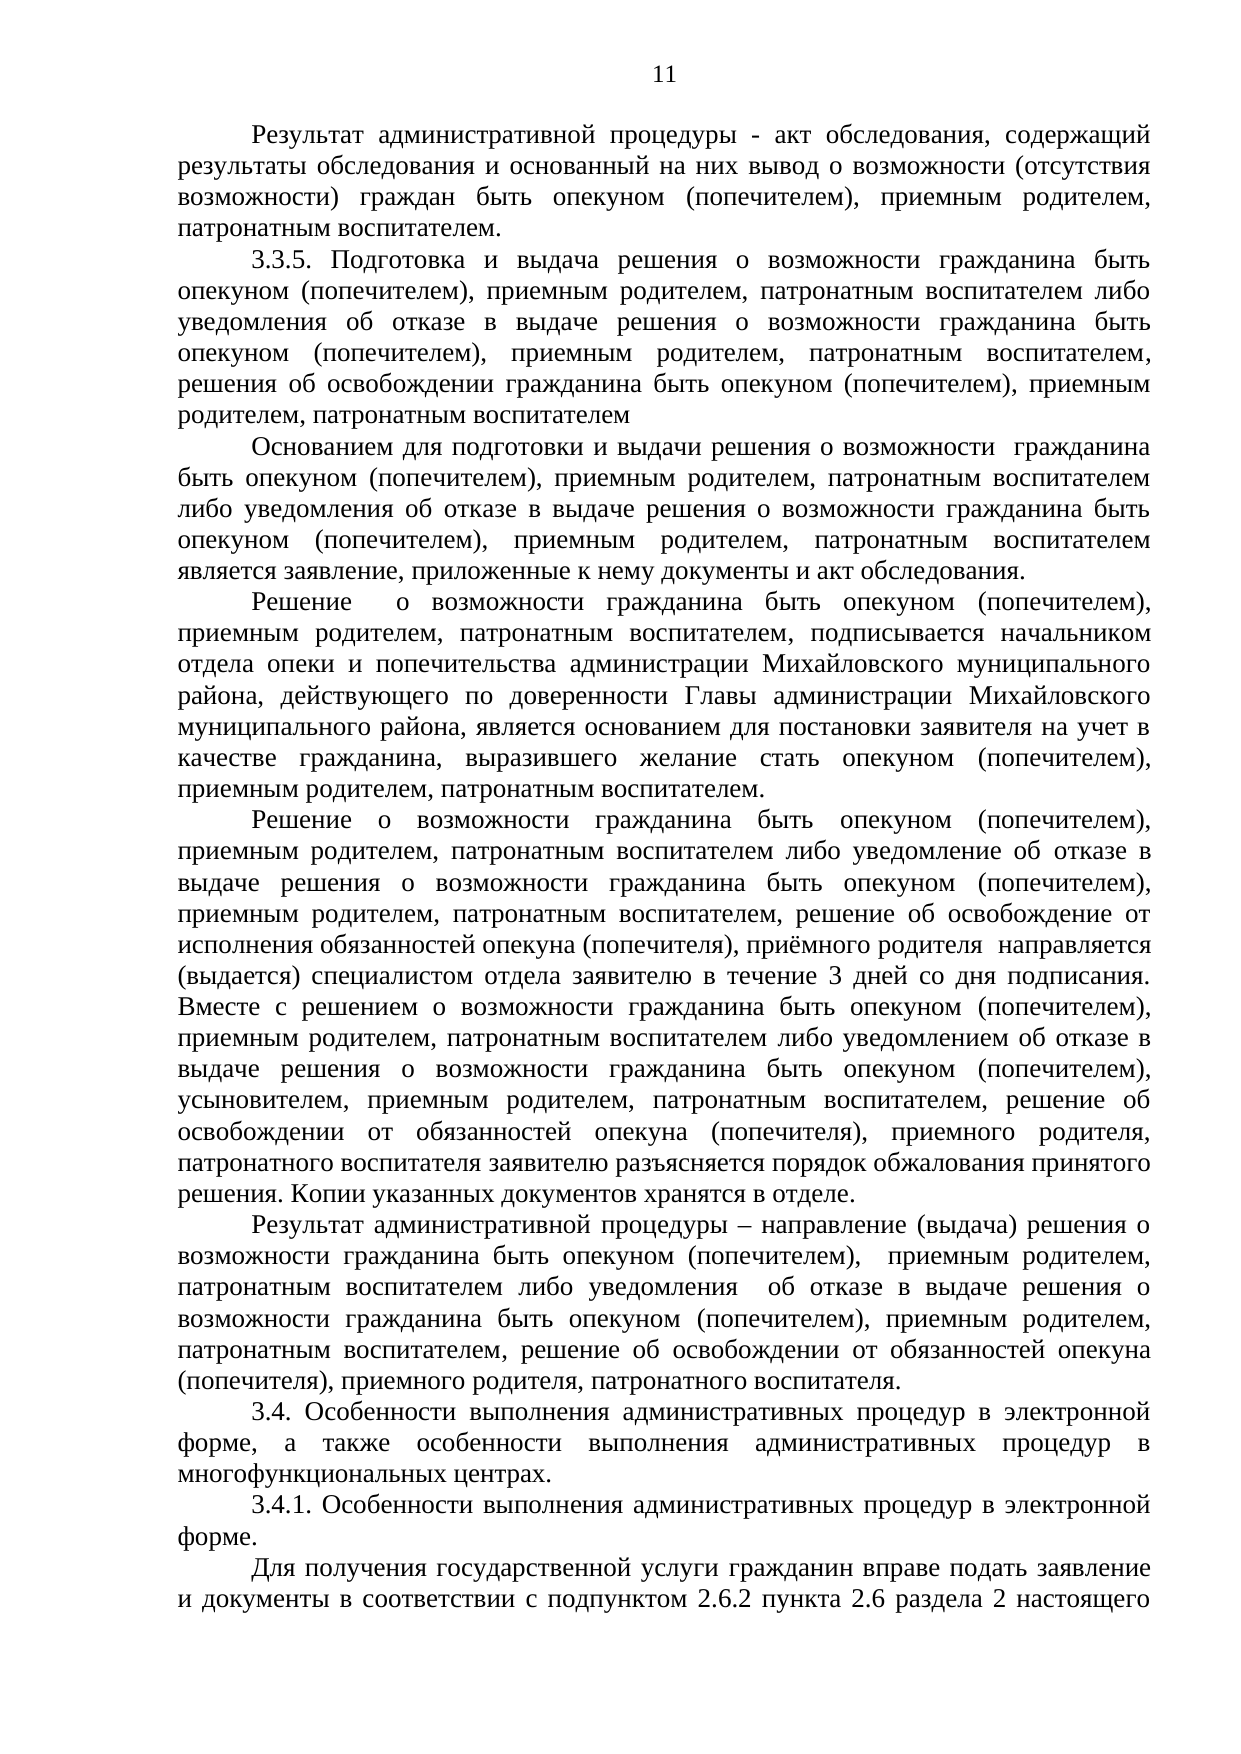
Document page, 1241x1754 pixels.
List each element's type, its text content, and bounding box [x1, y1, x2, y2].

text Решение о возможности гражданина быть опекуном (попечителем), приемным родителем, патронатным воспитателем либо уведомление об отказе в выдаче решения о возможности гражданина быть опекуном (попечителем), приемным родителем, патронатным воспитателем, решение об освобождение от исполнения обязанностей опекуна (попечителя), приёмного родителя направляется (выдается) специалистом отдела заявителю в течение 3 дней со дня подписания. Вместе с решением о возможности гражданина быть опекуном (попечителем), приемным родителем, патронатным воспитателем либо уведомлением об отказе в выдаче решения о возможности гражданина быть опекуном (попечителем), усыновителем, приемным родителем, патронатным воспитателем, решение об освобождении от обязанностей опекуна (попечителя), приемного родителя, патронатного воспитателя заявителю разъясняется порядок обжалования принятого решения. Копии указанных документов хранятся в отделе. [177, 803, 1152, 1208]
text Результат административной процедуры - акт обследования, содержащий результаты обследования и основанный на них вывод о возможности (отсутствия возможности) граждан быть опекуном (попечителем), приемным родителем, патронатным воспитателем. [177, 118, 1152, 243]
text Решение о возможности гражданина быть опекуном (попечителем), приемным родителем, патронатным воспитателем, подписывается начальником отдела опеки и попечительства администрации Михайловского муниципального района, действующего по доверенности Главы администрации Михайловского муниципального района, является основанием для постановки заявителя на учет в качестве гражданина, выразившего желание стать опекуном (попечителем), приемным родителем, патронатным воспитателем. [177, 585, 1152, 803]
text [177, 1551, 1152, 1613]
text Результат административной процедуры – направление (выдача) решения о возможности гражданина быть опекуном (попечителем), приемным родителем, патронатным воспитателем либо уведомления об отказе в выдаче решения о возможности гражданина быть опекуном (попечителем), приемным родителем, патронатным воспитателем, решение об освобождении от обязанностей опекуна (попечителя), приемного родителя, патронатного воспитателя. [177, 1208, 1152, 1395]
text 3.4.1. Особенности выполнения административных процедур в электронной форме. [177, 1488, 1152, 1551]
text 3.4. Особенности выполнения административных процедур в электронной форме, а также особенности выполнения административных процедур в многофункциональных центрах. [177, 1395, 1152, 1488]
text Основанием для подготовки и выдачи решения о возможности гражданина быть опекуном (попечителем), приемным родителем, патронатным воспитателем либо уведомления об отказе в выдаче решения о возможности гражданина быть опекуном (попечителем), приемным родителем, патронатным воспитателем является заявление, приложенные к нему документы и акт обследования. [177, 429, 1152, 585]
text 3.3.5. Подготовка и выдача решения о возможности гражданина быть опекуном (попечителем), приемным родителем, патронатным воспитателем либо уведомления об отказе в выдаче решения о возможности гражданина быть опекуном (попечителем), приемным родителем, патронатным воспитателем, решения об освобождении гражданина быть опекуном (попечителем), приемным родителем, патронатным воспитателем [177, 243, 1152, 429]
